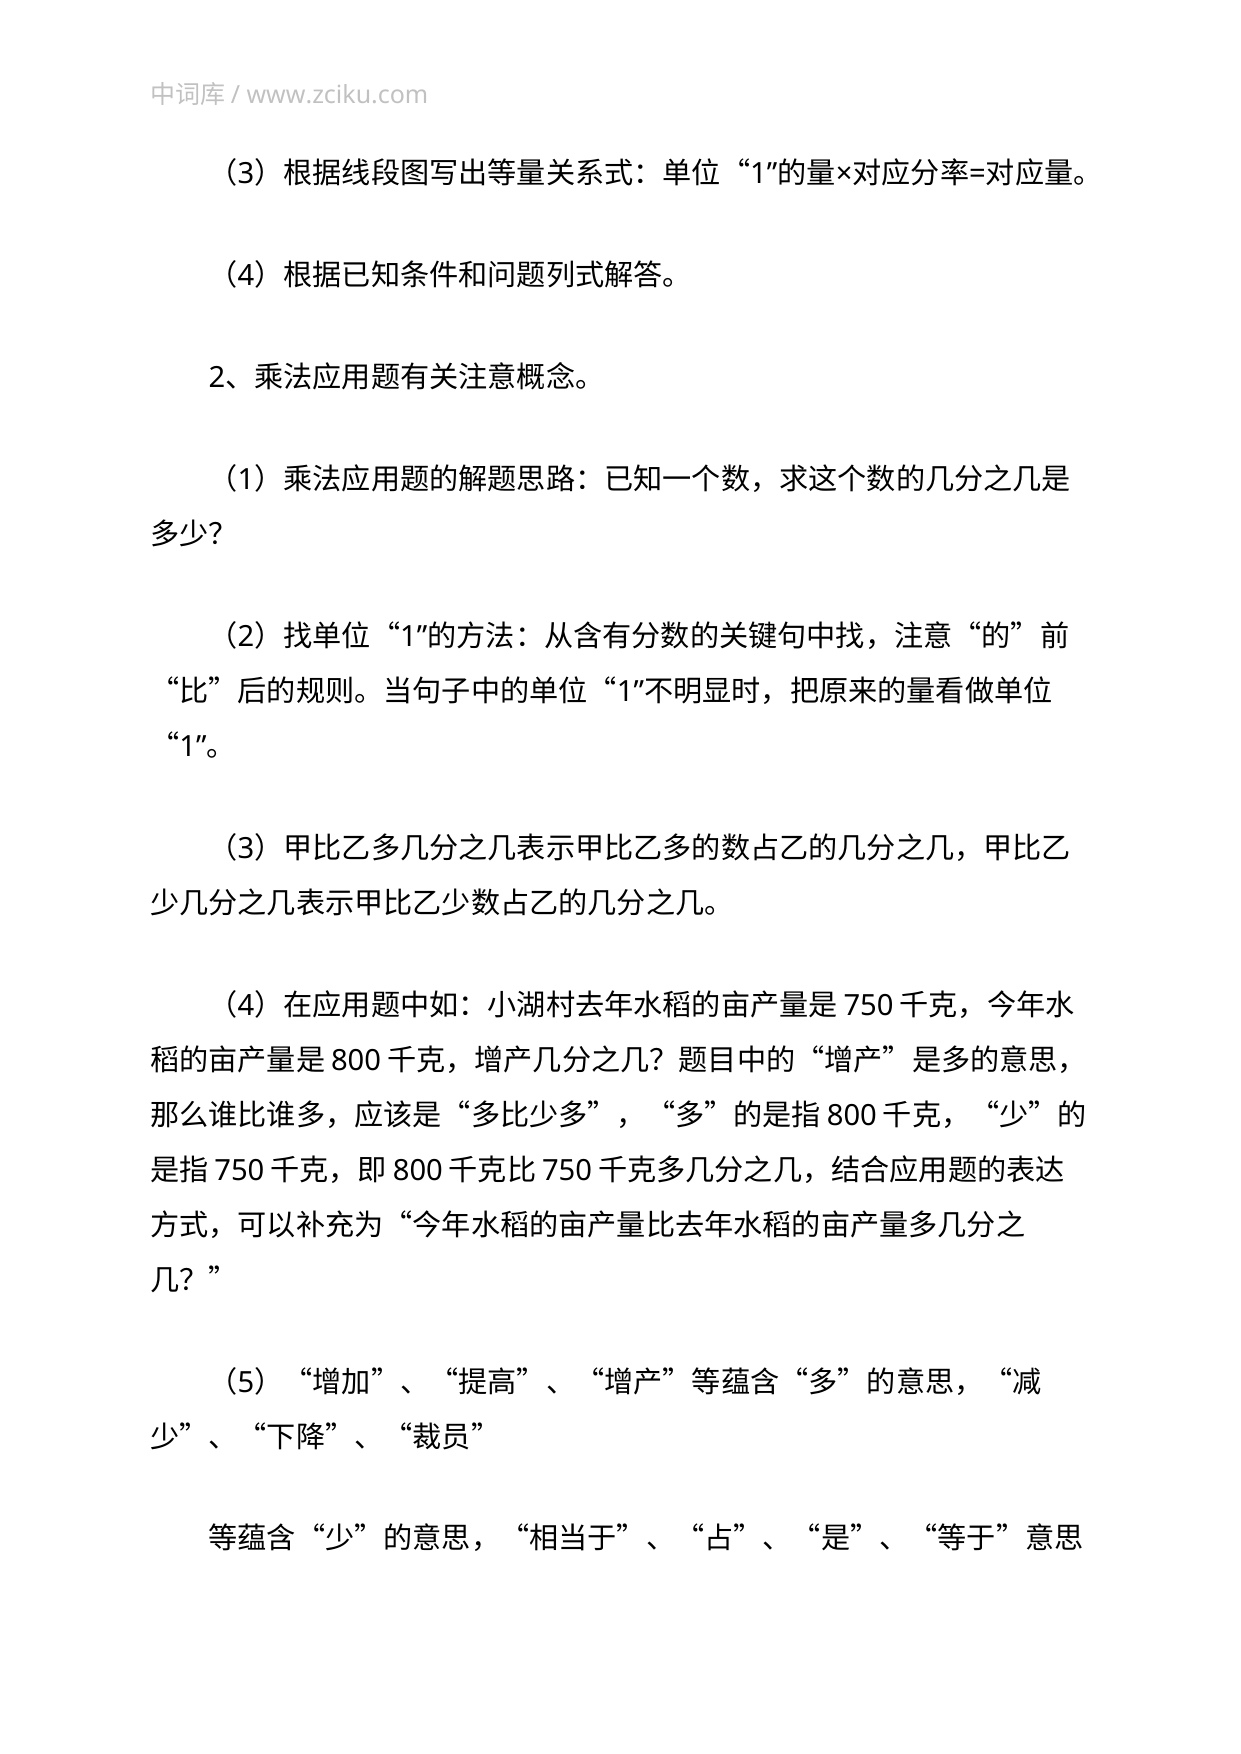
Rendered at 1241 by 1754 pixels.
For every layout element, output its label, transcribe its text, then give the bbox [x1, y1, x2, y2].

text （2）找单位“1”的方法：从含有分数的关键句中找，注意“的”前“比”后的规则。当句子中的单位“1”不明显时，把原来的量看做单位“1”。 [150, 613, 1090, 765]
text （5）“增加”、“提高”、“增产”等蕴含“多”的意思，“减少”、“下降”、“裁员” [150, 1358, 1090, 1455]
text （3）根据线段图写出等量关系式：单位“1”的量×对应分率=对应量。 [150, 150, 1090, 192]
text （4）在应用题中如：小湖村去年水稻的亩产量是750千克，今年水稻的亩产量是800千克，增产几分之几？题目中的“增产”是多的意思，那么谁比谁多，应该是“多比少多”，“多”的是指800千克，“少”的是指750千克，即800千克比750千克多几分之几，结合应用题的表达方式，可以补充为“今年水稻的亩产量比去年水稻的亩产量多几分之几？” [150, 981, 1090, 1299]
text （4）根据已知条件和问题列式解答。 [150, 252, 1090, 294]
text 2、乘法应用题有关注意概念。 [150, 354, 1090, 396]
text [150, 1515, 1090, 1557]
text （3）甲比乙多几分之几表示甲比乙多的数占乙的几分之几，甲比乙少几分之几表示甲比乙少数占乙的几分之几。 [150, 825, 1090, 922]
text （1）乘法应用题的解题思路：已知一个数，求这个数的几分之几是多少？ [150, 456, 1090, 553]
